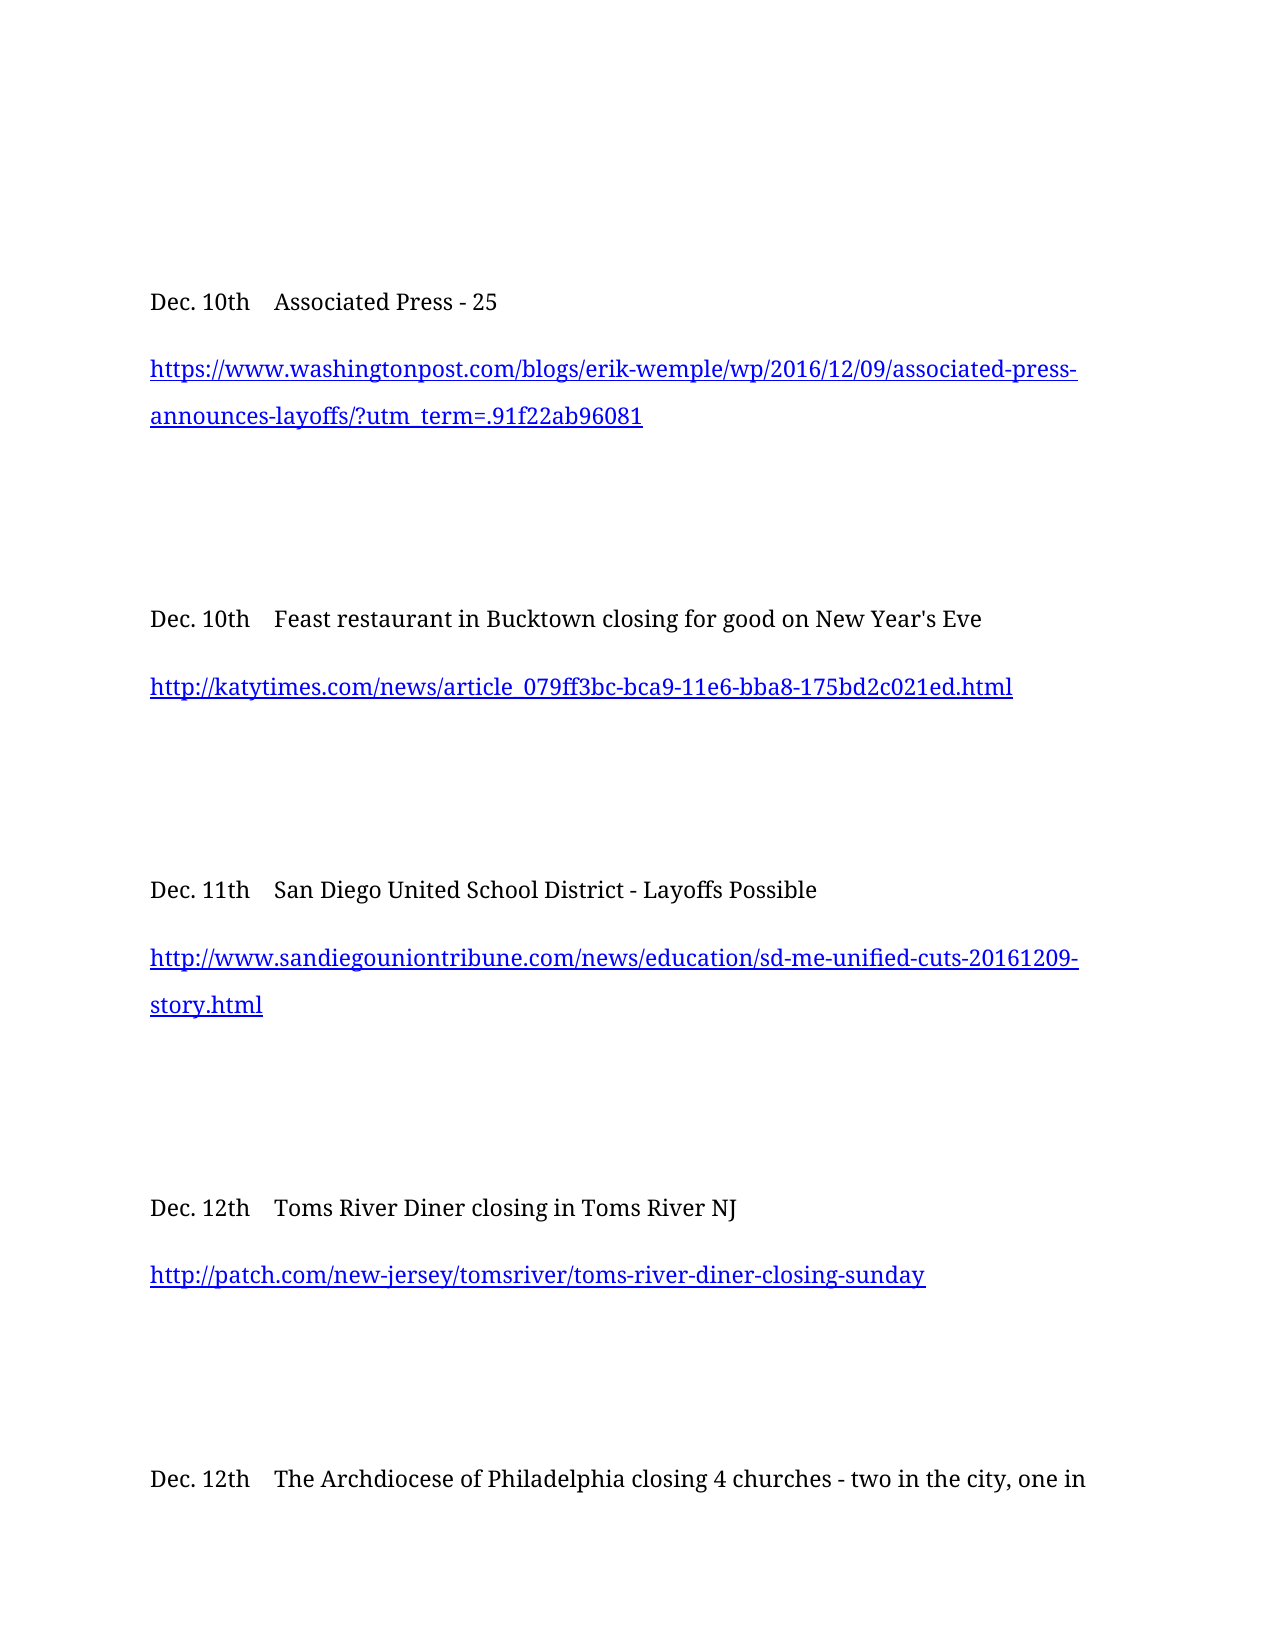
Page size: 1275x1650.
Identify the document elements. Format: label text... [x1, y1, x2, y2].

text http://katytimes.com/news/article_079ff3bc-bca9-11e6-bba8-175bd2c021ed.html [150, 671, 1125, 702]
text Dec. 12th Toms River Diner closing in Toms River NJ [150, 1192, 1125, 1223]
text http://patch.com/new-jersey/tomsriver/toms-river-diner-closing-sunday [150, 1259, 1125, 1291]
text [150, 1462, 1125, 1494]
text https://www.washingtonpost.com/blogs/erik-wemple/wp/2016/12/09/associated-press-announces-layoffs/?utm_term=.91f22ab96081 [150, 353, 1125, 431]
text Dec. 10th Feast restaurant in Bucktown closing for good on New Year's Eve [150, 603, 1125, 634]
text Dec. 11th San Diego United School District - Layoffs Possible [150, 874, 1125, 905]
text http://www.sandiegouniontribune.com/news/education/sd-me-unified-cuts-20161209-story.html [150, 942, 1125, 1020]
text Dec. 10th Associated Press - 25 [150, 285, 1125, 317]
